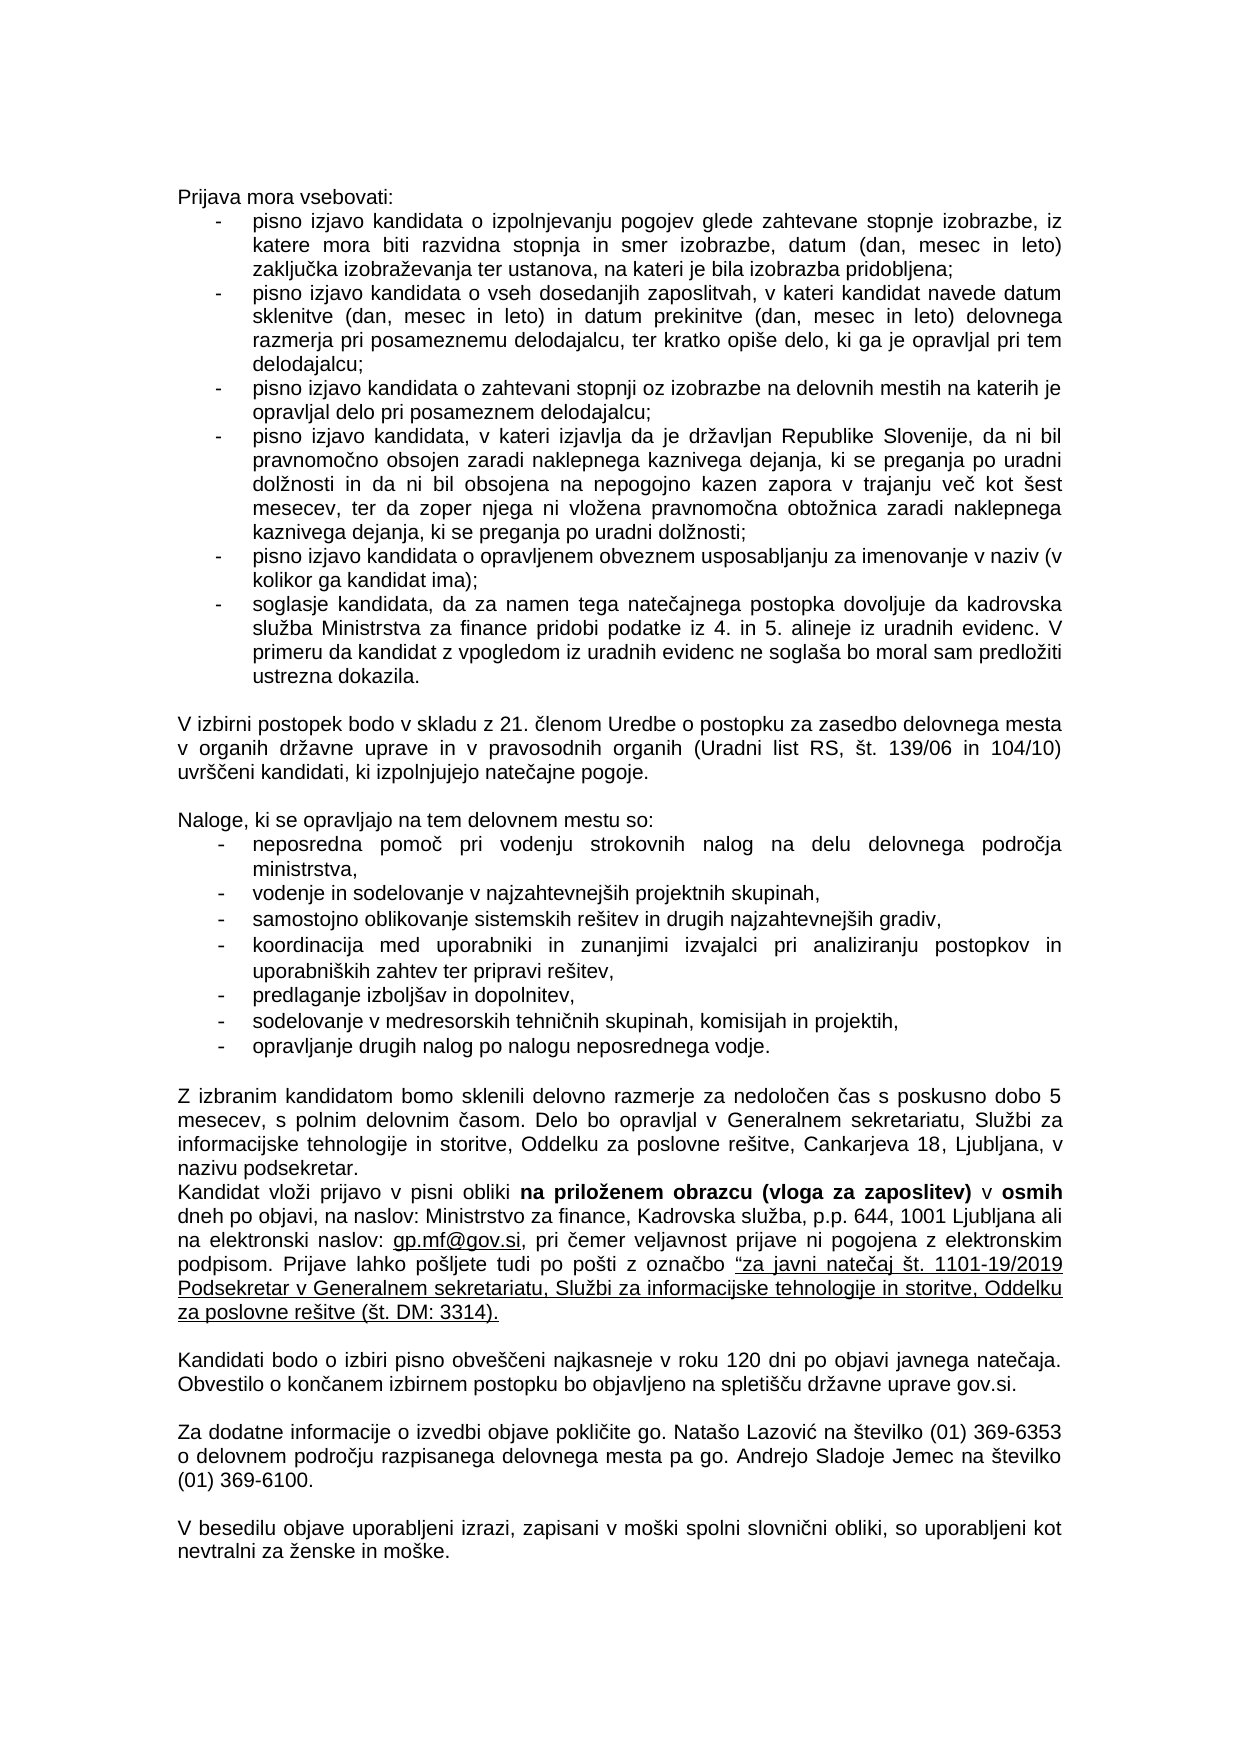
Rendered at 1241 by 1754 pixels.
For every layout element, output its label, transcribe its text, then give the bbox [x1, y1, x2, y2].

text pisno izjavo kandidata o vseh dosedanjih zaposlitvah, v kateri kandidat navede datum sklenitve (dan, mesec in leto) in datum prekinitve (dan, mesec in leto) delovnega razmerja pri posameznemu delodajalcu, ter kratko opiše delo, ki ga je opravljal pri tem delodajalcu; [215, 280, 1063, 376]
text pisno izjavo kandidata o izpolnjevanju pogojev glede zahtevane stopnje izobrazbe, iz katere mora biti razvidna stopnja in smer izobrazbe, datum (dan, mesec in leto) zaključka izobraževanja ter ustanova, na kateri je bila izobrazba pridobljena; [215, 208, 1063, 280]
text pisno izjavo kandidata, v kateri izjavlja da je državljan Republike Slovenije, da ni bil pravnomočno obsojen zaradi naklepnega kaznivega dejanja, ki se preganja po uradni dolžnosti in da ni bil obsojena na nepogojno kazen zapora v trajanju več kot šest mesecev, ter da zoper njega ni vložena pravnomočna obtožnica zaradi naklepnega kaznivega dejanja, ki se preganja po uradni dolžnosti; [215, 424, 1063, 544]
text Kandidati bodo o izbiri pisno obveščeni najkasneje v roku 120 dni po objavi javnega natečaja. Obvestilo o končanem izbirnem postopku bo objavljeno na spletišču državne uprave gov.si. [177, 1348, 1063, 1396]
text Naloge, ki se opravljajo na tem delovnem mestu so: [177, 807, 1063, 831]
text Z izbranim kandidatom bomo sklenili delovno razmerje za nedoločen čas s poskusno dobo 5 mesecev, s polnim delovnim časom. Delo bo opravljal v Generalnem sekretariatu, Službi za informacijske tehnologije in storitve, Oddelku za poslovne rešitve, Cankarjeva 18, Ljubljana, v nazivu podsekretar. [177, 1084, 1063, 1180]
list koordinacija med uporabniki in zunanjimi izvajalci pri analiziranju postopkov in uporabniških zahtev ter pripravi rešitev, [215, 933, 1063, 983]
list V izbirni postopek bodo v skladu z 21. členom Uredbe o postopku za zasedbo delovnega mesta v organih državne uprave in v pravosodnih organih (Uradni list RS, št. 139/06 in 104/10) uvrščeni kandidati, ki izpolnjujejo natečajne pogoje. [177, 712, 1063, 783]
list opravljanje drugih nalog po nalogu neposrednega vodje. [215, 1034, 1063, 1060]
text V besedilu objave uporabljeni izrazi, zapisani v moški spolni slovnični obliki, so uporabljeni kot nevtralni za ženske in moške. [177, 1515, 1063, 1563]
text Kandidat vloži prijavo v pisni obliki na priloženem obrazcu (vloga za zaposlitev) v osmih dneh po objavi, na naslov: Ministrstvo za finance, Kadrovska služba, p.p. 644, 1001 Ljubljana ali na elektronski naslov: gp.mf@gov.si, pri čemer veljavnost prijave ni pogojena z elektronskim podpisom. Prijave lahko pošljete tudi po pošti z označbo “za javni natečaj št. 1101-19/2019 Podsekretar v Generalnem sekretariatu, Službi za informacijske tehnologije in storitve, Oddelku za poslovne rešitve (št. DM: 3314). [177, 1180, 1063, 1297]
list vodenje in sodelovanje v najzahtevnejših projektnih skupinah, [215, 881, 1063, 907]
list predlaganje izboljšav in dopolnitev, [215, 983, 1063, 1008]
list Prijava mora vsebovati: [177, 184, 1063, 208]
list samostojno oblikovanje sistemskih rešitev in drugih najzahtevnejših gradiv, [215, 907, 1063, 933]
text soglasje kandidata, da za namen tega natečajnega postopka dovoljuje da kadrovska služba Ministrstva za finance pridobi podatke iz 4. in 5. alineje iz uradnih evidenc. V primeru da kandidat z vpogledom iz uradnih evidenc ne soglaša bo moral sam predložiti ustrezna dokazila. [215, 592, 1063, 688]
text pisno izjavo kandidata o opravljenem obveznem usposabljanju za imenovanje v naziv (v kolikor ga kandidat ima); [215, 544, 1063, 592]
text Za dodatne informacije o izvedbi objave pokličite go. Natašo Lazović na številko (01) 369-6353 o delovnem področju razpisanega delovnega mesta pa go. Andrejo Sladoje Jemec na številko (01) 369-6100. [177, 1419, 1063, 1491]
text pisno izjavo kandidata o zahtevani stopnji oz izobrazbe na delovnih mestih na katerih je opravljal delo pri posameznem delodajalcu; [215, 376, 1063, 424]
list neposredna pomoč pri vodenju strokovnih nalog na delu delovnega področja ministrstva, [215, 831, 1063, 881]
list sodelovanje v medresorskih tehničnih skupinah, komisijah in projektih, [215, 1008, 1063, 1034]
